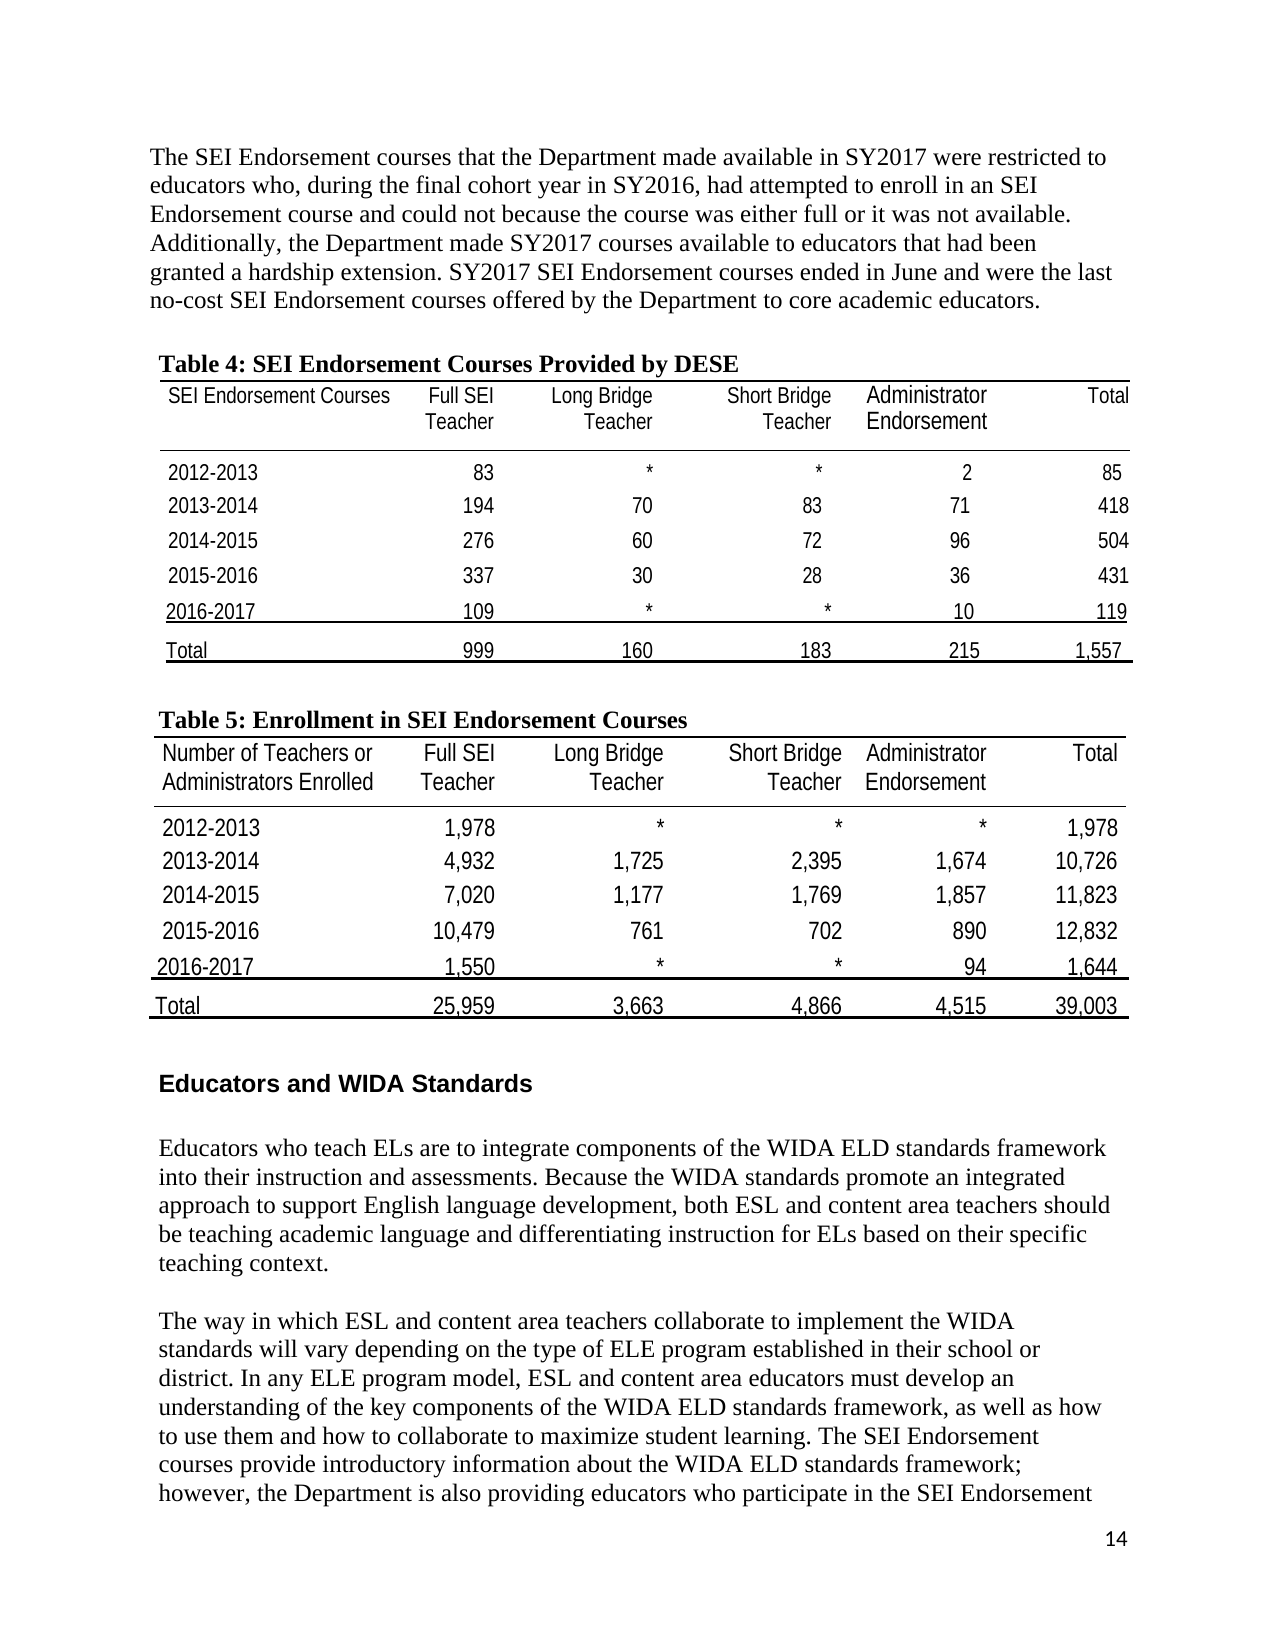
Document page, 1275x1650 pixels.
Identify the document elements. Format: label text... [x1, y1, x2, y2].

table_cell 1,978 [397, 807, 525, 844]
table_cell * [854, 807, 1021, 844]
text 2016-2017 109 * * 10 119 [166, 598, 1137, 625]
table_header Full SEI Teacher [397, 738, 525, 806]
table_cell 11,823 [1021, 879, 1126, 914]
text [158, 1306, 1112, 1507]
table_cell 71 [841, 489, 1037, 524]
table_cell 1,857 [854, 879, 1021, 914]
table_cell 28 [690, 559, 841, 598]
text Total 25,959 3,663 4,866 4,515 39,003 [149, 991, 1137, 1020]
text Total 999 160 183 215 1,557 [155, 637, 1137, 664]
table_cell 72 [690, 524, 841, 559]
subtitle Educators and WIDA Standards [158, 1069, 1137, 1097]
table_header Total [1021, 738, 1126, 806]
table_cell 504 [1038, 524, 1130, 559]
subtitle Table 4: SEI Endorsement Courses Provided by DESE [158, 349, 1137, 378]
table_cell * [525, 807, 696, 844]
table_cell 12,832 [1021, 914, 1126, 954]
table_cell 194 [408, 489, 523, 524]
table_cell 1,177 [525, 879, 696, 914]
table_cell 1,978 [1021, 807, 1126, 844]
table_cell 1,725 [525, 844, 696, 879]
table_cell 4,932 [397, 844, 525, 879]
table_cell 83 [690, 489, 841, 524]
table_cell 2013-2014 [154, 844, 397, 879]
table_cell 85 [1038, 451, 1130, 489]
table_cell 7,020 [397, 879, 525, 914]
table_cell 70 [523, 489, 690, 524]
table_cell 431 [1038, 559, 1130, 598]
table_cell 1,674 [854, 844, 1021, 879]
table_cell 2 [841, 451, 1037, 489]
table_header Long Bridge Teacher [525, 738, 696, 806]
table_cell 890 [854, 914, 1021, 954]
text The SEI Endorsement courses that the Department made available in SY2017 were restricted to educators who, during the final cohort year in SY2016, had attempted to enroll in an SEI Endorsement course and could not because the course was either full or it was not available. Additionally, the Department made SY2017 courses available to educators that had been granted a hardship extension. SY2017 SEI Endorsement courses ended in June and were the last no-cost SEI Endorsement courses offered by the Department to core academic educators. [149, 142, 1116, 314]
table_cell * [523, 451, 690, 489]
table_cell 2015-2016 [160, 559, 408, 598]
table_header Administrator Endorsement [841, 382, 1037, 450]
table_cell 2013-2014 [160, 489, 408, 524]
table_cell 418 [1038, 489, 1130, 524]
table_cell 10,726 [1021, 844, 1126, 879]
table_header Number of Teachers or Administrators Enrolled [154, 738, 397, 806]
table_header Short Bridge Teacher [690, 382, 841, 450]
table_header Full SEI Teacher [408, 382, 523, 450]
table_cell 96 [841, 524, 1037, 559]
table_cell 2,395 [696, 844, 854, 879]
table_cell 702 [696, 914, 854, 954]
table_cell 10,479 [397, 914, 525, 954]
table_cell 761 [525, 914, 696, 954]
table_cell 2012-2013 [160, 451, 408, 489]
table_cell * [690, 451, 841, 489]
table_header Short Bridge Teacher [696, 738, 854, 806]
table_cell * [696, 807, 854, 844]
table_cell 60 [523, 524, 690, 559]
table_cell 2014-2015 [160, 524, 408, 559]
table_header SEI Endorsement Courses [160, 382, 408, 450]
table_header Total [1038, 382, 1130, 450]
table_cell 2012-2013 [154, 807, 397, 844]
table_cell 2015-2016 [154, 914, 397, 954]
subtitle Table 5: Enrollment in SEI Endorsement Courses [158, 705, 1137, 734]
table_cell 337 [408, 559, 523, 598]
table_cell 1,769 [696, 879, 854, 914]
table_cell 276 [408, 524, 523, 559]
table_header Administrator Endorsement [854, 738, 1021, 806]
table_cell 2014-2015 [154, 879, 397, 914]
text 2016-2017 1,550 * * 94 1,644 [151, 954, 1137, 981]
table_cell 36 [841, 559, 1037, 598]
table_cell 83 [408, 451, 523, 489]
text Educators who teach ELs are to integrate components of the WIDA ELD standards framework into their instruction and assessments. Because the WIDA standards promote an integrated approach to support English language development, both ESL and content area teachers should be teaching academic language and differentiating instruction for ELs based on their specific teaching context. [158, 1133, 1115, 1277]
table_cell 30 [523, 559, 690, 598]
table_header Long Bridge Teacher [523, 382, 690, 450]
